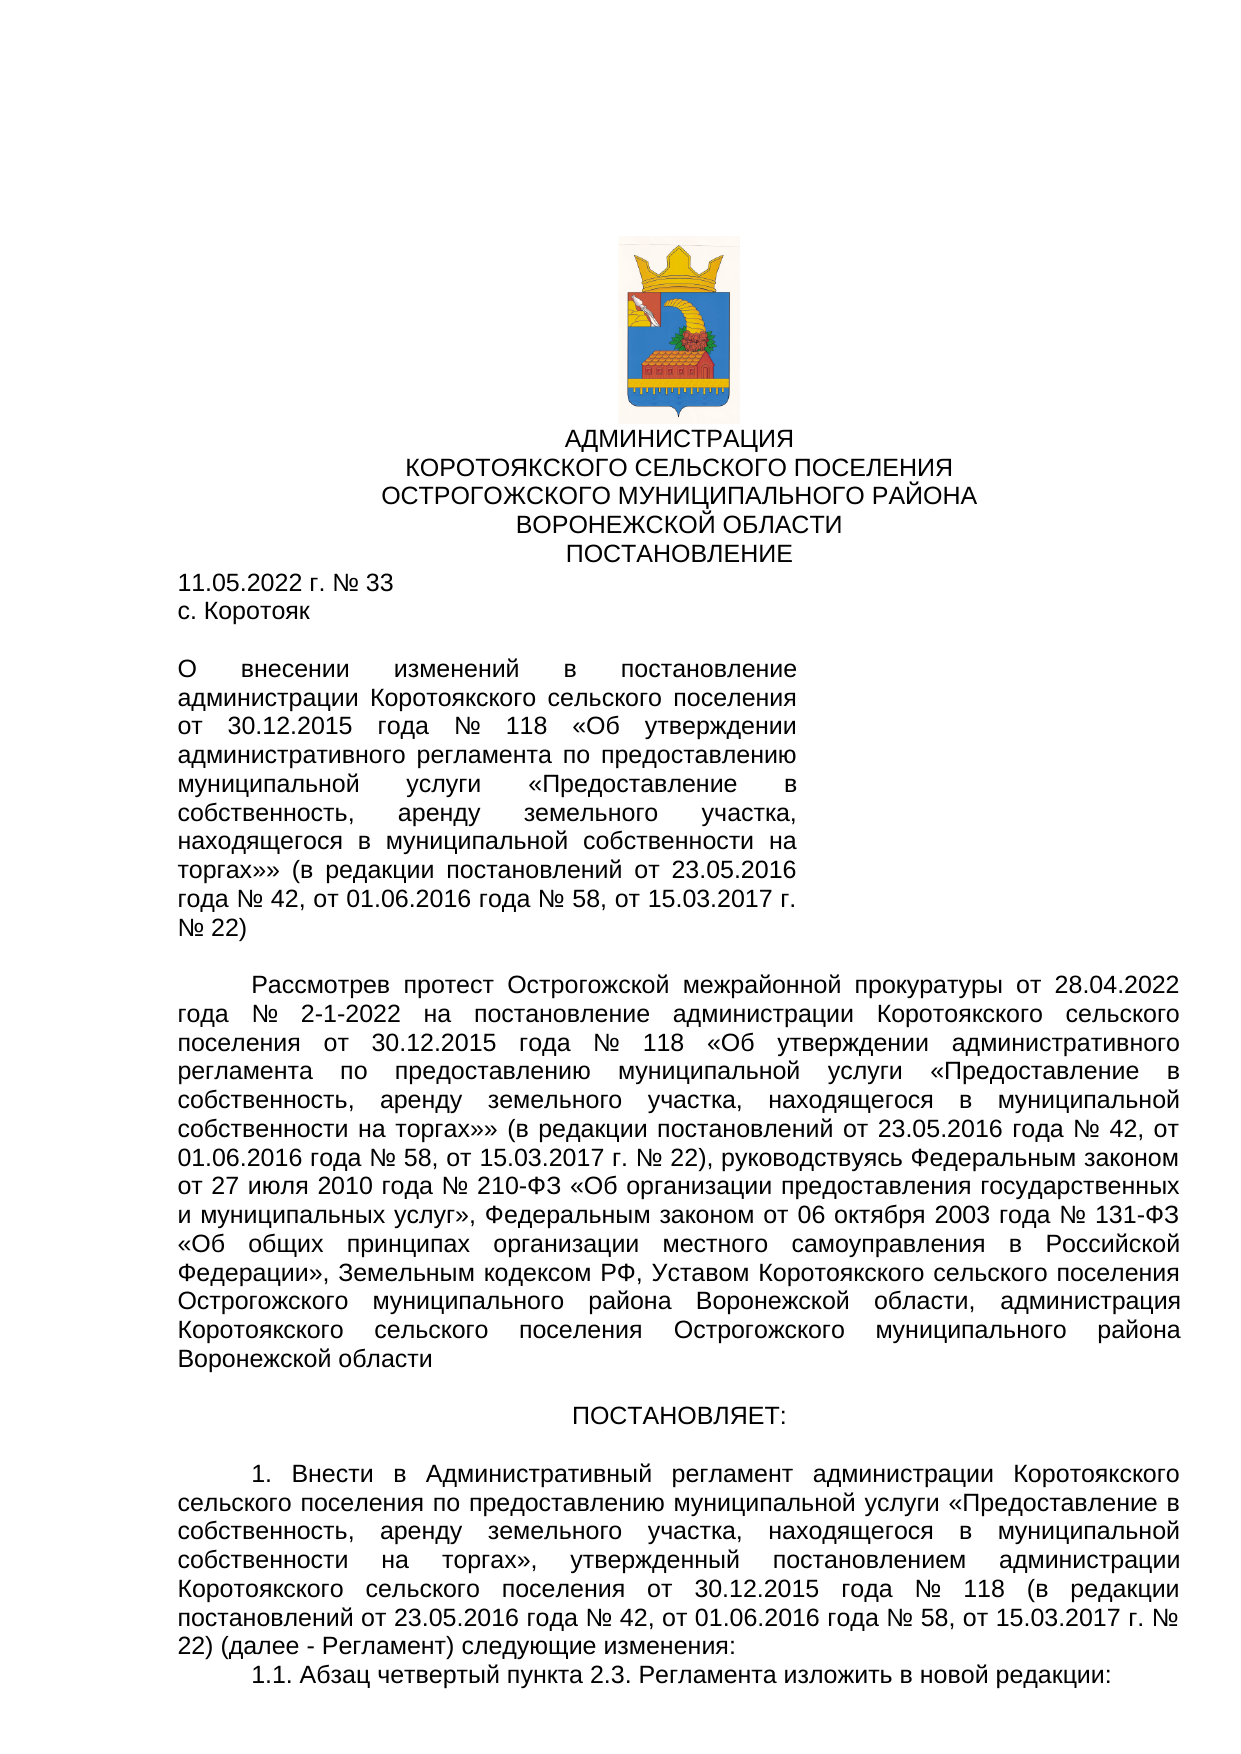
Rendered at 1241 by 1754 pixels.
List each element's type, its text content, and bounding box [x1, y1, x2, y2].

text КОРОТОЯКСКОГО СЕЛЬСКОГО ПОСЕЛЕНИЯ [177, 452, 1181, 481]
text 11.05.2022 г. № 33 [177, 567, 1181, 596]
text ОСТРОГОЖСКОГО МУНИЦИПАЛЬНОГО РАЙОНА [177, 481, 1181, 510]
text Рассмотрев протест Острогожской межрайонной прокуратуры от 28.04.2022 года № 2-1-2022 на постановление администрации Коротоякского сельского поселения от 30.12.2015 года № 118 «Об утверждении административного регламента по предоставлению муниципальной услуги «Предоставление в собственность, аренду земельного участка, находящегося в муниципальной собственности на торгах»» (в редакции постановлений от 23.05.2016 года № 42, от 01.06.2016 года № 58, от 15.03.2017 г. № 22), руководствуясь Федеральным законом от 27 июля 2010 года № 210-ФЗ «Об организации предоставления государственных и муниципальных услуг», Федеральным законом от 06 октября 2003 года № 131-ФЗ «Об общих принципах организации местного самоуправления в Российской Федерации», Земельным кодексом РФ, Уставом Коротоякского сельского поселения Острогожского муниципального района Воронежской области, администрация Коротоякского сельского поселения Острогожского муниципального района Воронежской области [177, 970, 1181, 1372]
text 1. Внести в Административный регламент администрации Коротоякского сельского поселения по предоставлению муниципальной услуги «Предоставление в собственность, аренду земельного участка, находящегося в муниципальной собственности на торгах», утвержденный постановлением администрации Коротоякского сельского поселения от 30.12.2015 года № 118 (в редакции постановлений от 23.05.2016 года № 42, от 01.06.2016 года № 58, от 15.03.2017 г. № 22) (далее - Регламент) следующие изменения: [177, 1459, 1181, 1660]
text АДМИНИСТРАЦИЯ [177, 424, 1181, 452]
text 1.1. Абзац четвертый пункта 2.3. Регламента изложить в новой редакции: [177, 1660, 1181, 1689]
text с. Коротояк [177, 596, 1181, 625]
text ПОСТАНОВЛЯЕТ: [177, 1401, 1181, 1430]
picture [618, 236, 740, 424]
text ПОСТАНОВЛЕНИЕ [177, 539, 1181, 567]
text ВОРОНЕЖСКОЙ ОБЛАСТИ [177, 510, 1181, 539]
text О внесении изменений в постановление администрации Коротоякского сельского поселения от 30.12.2015 года № 118 «Об утверждении административного регламента по предоставлению муниципальной услуги «Предоставление в собственность, аренду земельного участка, находящегося в муниципальной собственности на торгах»» (в редакции постановлений от 23.05.2016 года № 42, от 01.06.2016 года № 58, от 15.03.2017 г. № 22) [177, 654, 797, 941]
